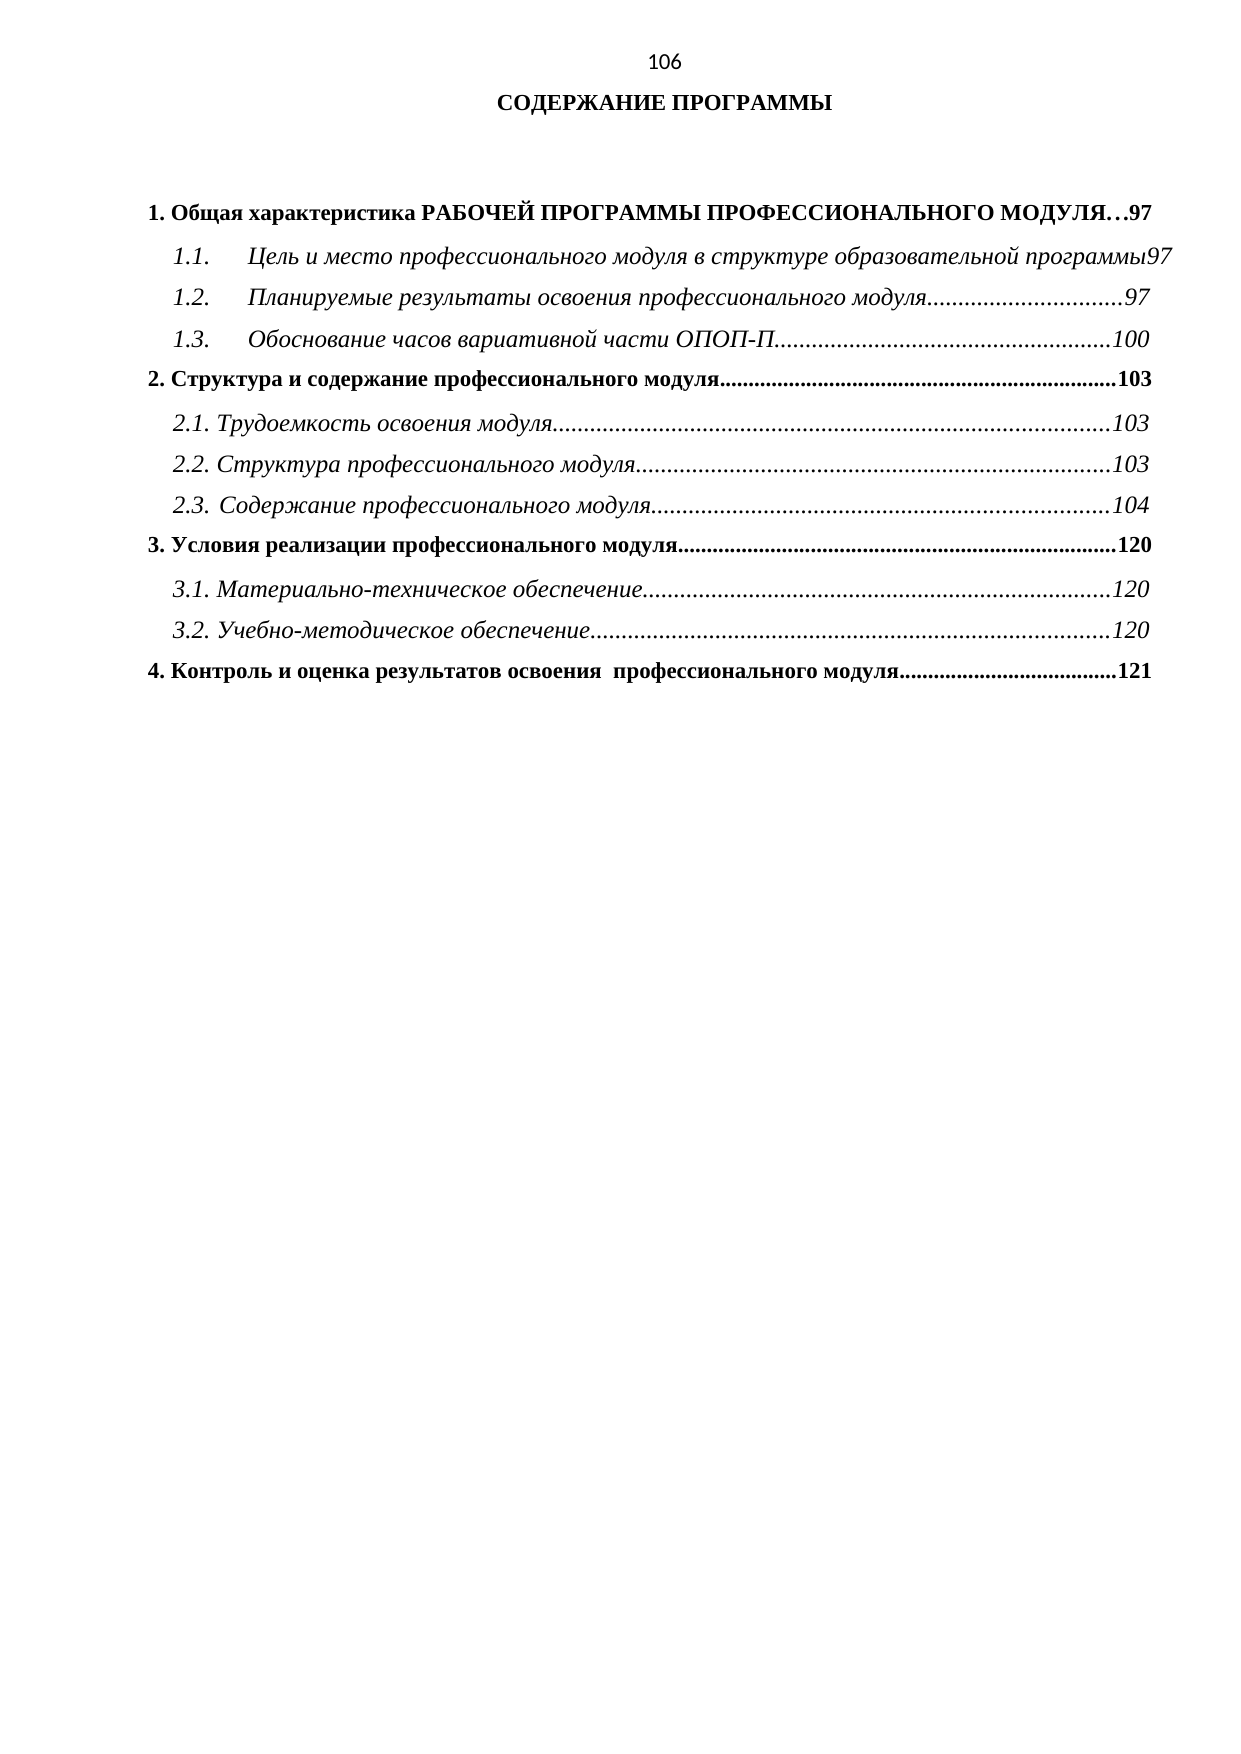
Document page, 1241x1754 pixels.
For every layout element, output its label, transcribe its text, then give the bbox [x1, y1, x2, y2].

text 3.2. Учебно-методическое обеспечение 120 [173, 615, 1181, 644]
text 3.1. Материально-техническое обеспечение 120 [173, 574, 1181, 603]
text 2. Структура и содержание профессионального модуля 103 [148, 365, 1181, 391]
text СОДЕРЖАНИЕ ПРОГРАММЫ [148, 89, 1181, 115]
text 1.1. Цель и место профессионального модуля в структуре образовательной программы 97 [173, 241, 1181, 270]
text 3. Условия реализации профессионального модуля 120 [148, 531, 1181, 558]
text 1. Общая характеристика РАБОЧЕЙ ПРОГРАММЫ ПРОФЕССИОНАЛЬНОГО МОДУЛЯ 97 [148, 198, 1181, 225]
text 2.3. Содержание профессионального модуля 104 [173, 490, 1181, 519]
text 4. Контроль и оценка результатов освоения профессионального модуля 121 [148, 657, 1181, 683]
text 1.3. Обоснование часов вариативной части ОПОП-П 100 [173, 324, 1181, 352]
text 2.1. Трудоемкость освоения модуля 103 [173, 408, 1181, 436]
text 2.2. Структура профессионального модуля 103 [173, 449, 1181, 478]
text 1.2. Планируемые результаты освоения профессионального модуля 97 [173, 282, 1181, 311]
